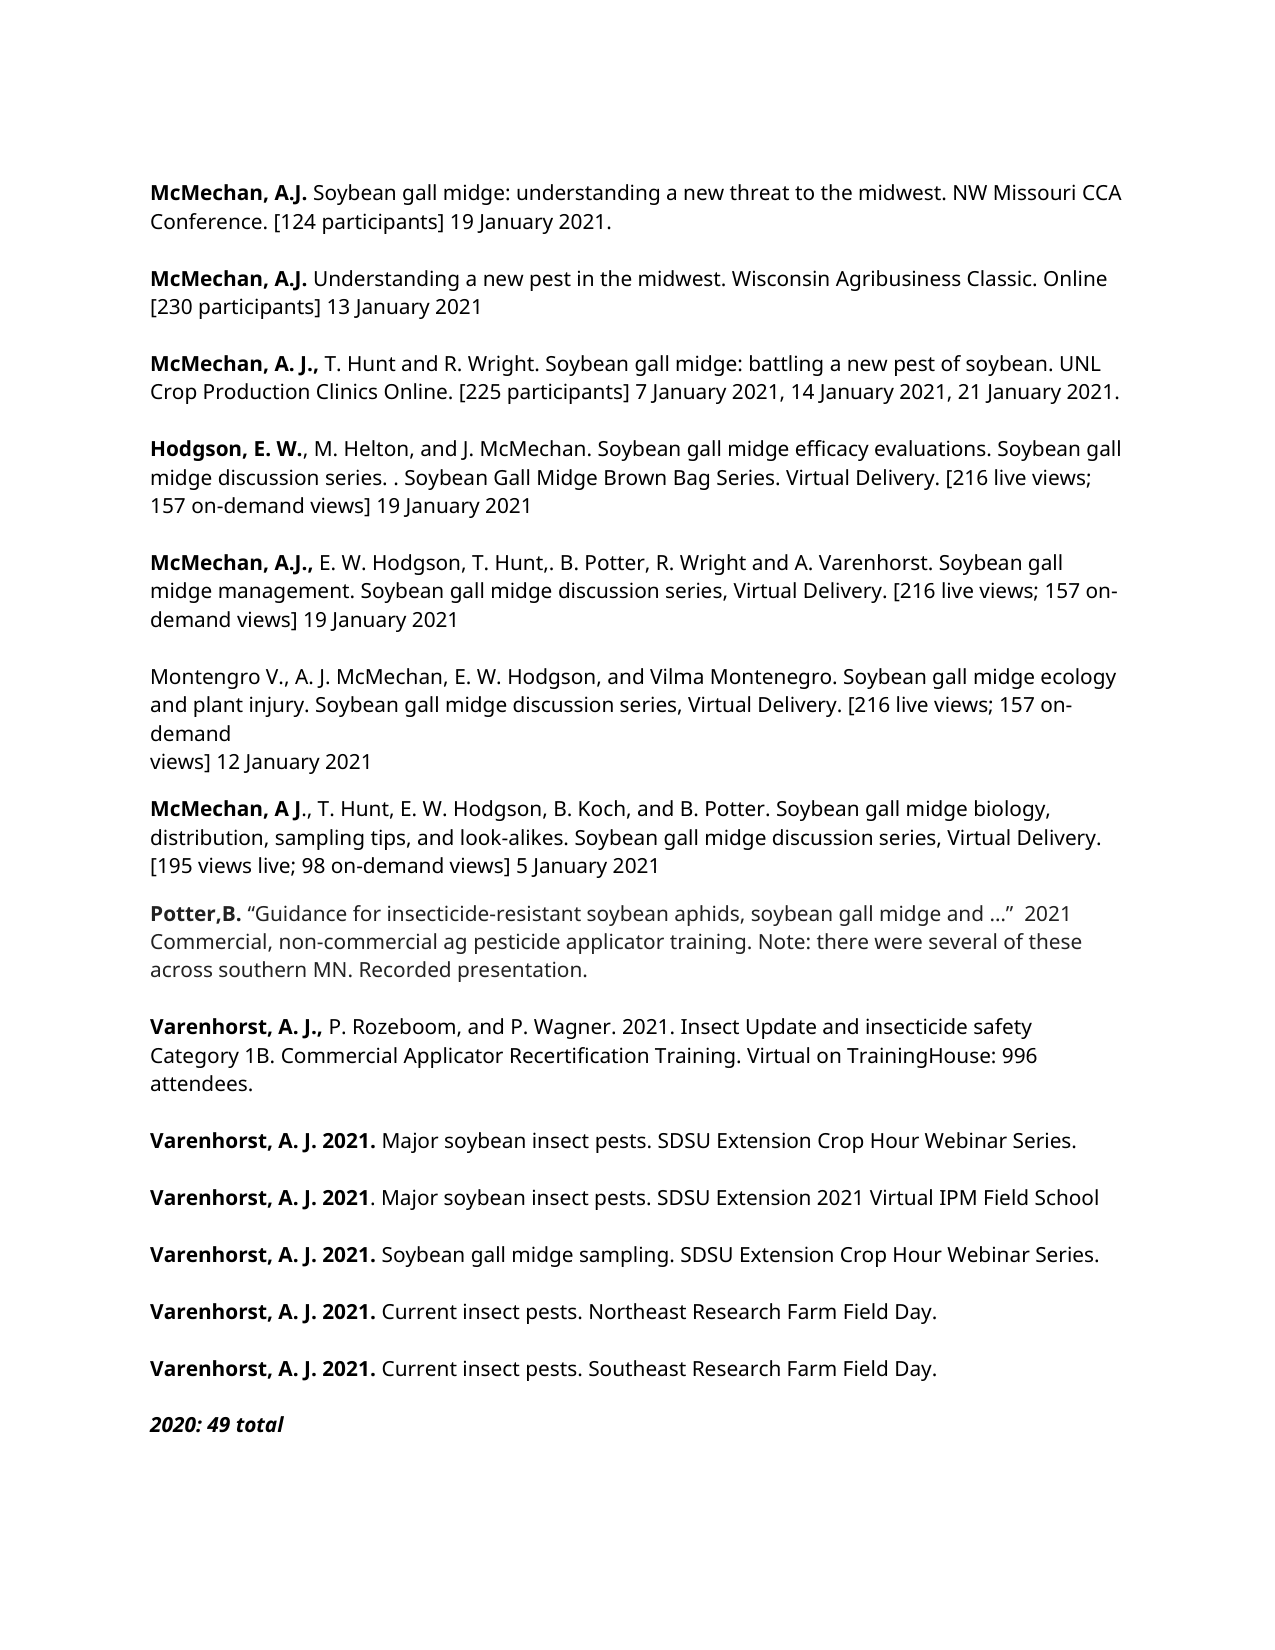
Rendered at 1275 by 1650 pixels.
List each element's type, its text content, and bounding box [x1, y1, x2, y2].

text McMechan, A. J., T. Hunt and R. Wright. Soybean gall midge: battling a new pest of soybean. UNL Crop Production Clinics Online. [225 participants] 7 January 2021, 14 January 2021, 21 January 2021. [150, 349, 1125, 406]
text Varenhorst, A. J. 2021. Major soybean insect pests. SDSU Extension 2021 Virtual IPM Field School [150, 1183, 1125, 1211]
text views] 12 January 2021 [150, 747, 1125, 776]
text [195 views live; 98 on-demand views] 5 January 2021 [150, 851, 1125, 880]
text Montengro V., A. J. McMechan, E. W. Hodgson, and Vilma Montenegro. Soybean gall midge ecology and plant injury. Soybean gall midge discussion series, Virtual Delivery. [216 live views; 157 on-demand [150, 662, 1125, 747]
text Varenhorst, A. J. 2021. Soybean gall midge sampling. SDSU Extension Crop Hour Webinar Series. [150, 1240, 1125, 1268]
text McMechan, A.J. Soybean gall midge: understanding a new threat to the midwest. NW Missouri CCA Conference. [124 participants] 19 January 2021. [150, 178, 1125, 235]
text Varenhorst, A. J. 2021. Current insect pests. Southeast Research Farm Field Day. [150, 1354, 1125, 1382]
text 2020: 49 total [150, 1411, 1125, 1439]
text McMechan, A J., T. Hunt, E. W. Hodgson, B. Koch, and B. Potter. Soybean gall midge biology, [150, 794, 1125, 823]
text Varenhorst, A. J. 2021. Current insect pests. Northeast Research Farm Field Day. [150, 1297, 1125, 1325]
text McMechan, A.J., E. W. Hodgson, T. Hunt,. B. Potter, R. Wright and A. Varenhorst. Soybean gall midge management. Soybean gall midge discussion series, Virtual Delivery. [216 live views; 157 on-demand views] 19 January 2021 [150, 548, 1125, 633]
text distribution, sampling tips, and look-alikes. Soybean gall midge discussion series, Virtual Delivery. [150, 823, 1125, 851]
text Varenhorst, A. J. 2021. Major soybean insect pests. SDSU Extension Crop Hour Webinar Series. [150, 1126, 1125, 1154]
text Hodgson, E. W., M. Helton, and J. McMechan. Soybean gall midge efficacy evaluations. Soybean gall midge discussion series. . Soybean Gall Midge Brown Bag Series. Virtual Delivery. [216 live views; 157 on-demand views] 19 January 2021 [150, 434, 1125, 520]
text Varenhorst, A. J., P. Rozeboom, and P. Wagner. 2021. Insect Update and insecticide safety Category 1B. Commercial Applicator Recertification Training. Virtual on TrainingHouse: 996 attendees. [150, 1012, 1125, 1098]
text McMechan, A.J. Understanding a new pest in the midwest. Wisconsin Agribusiness Classic. Online [230 participants] 13 January 2021 [150, 264, 1125, 321]
text Potter,B. “Guidance for insecticide-resistant soybean aphids, soybean gall midge and …” 2021 Commercial, non-commercial ag pesticide applicator training. Note: there were several of these across southern MN. Recorded presentation. [150, 899, 1125, 984]
